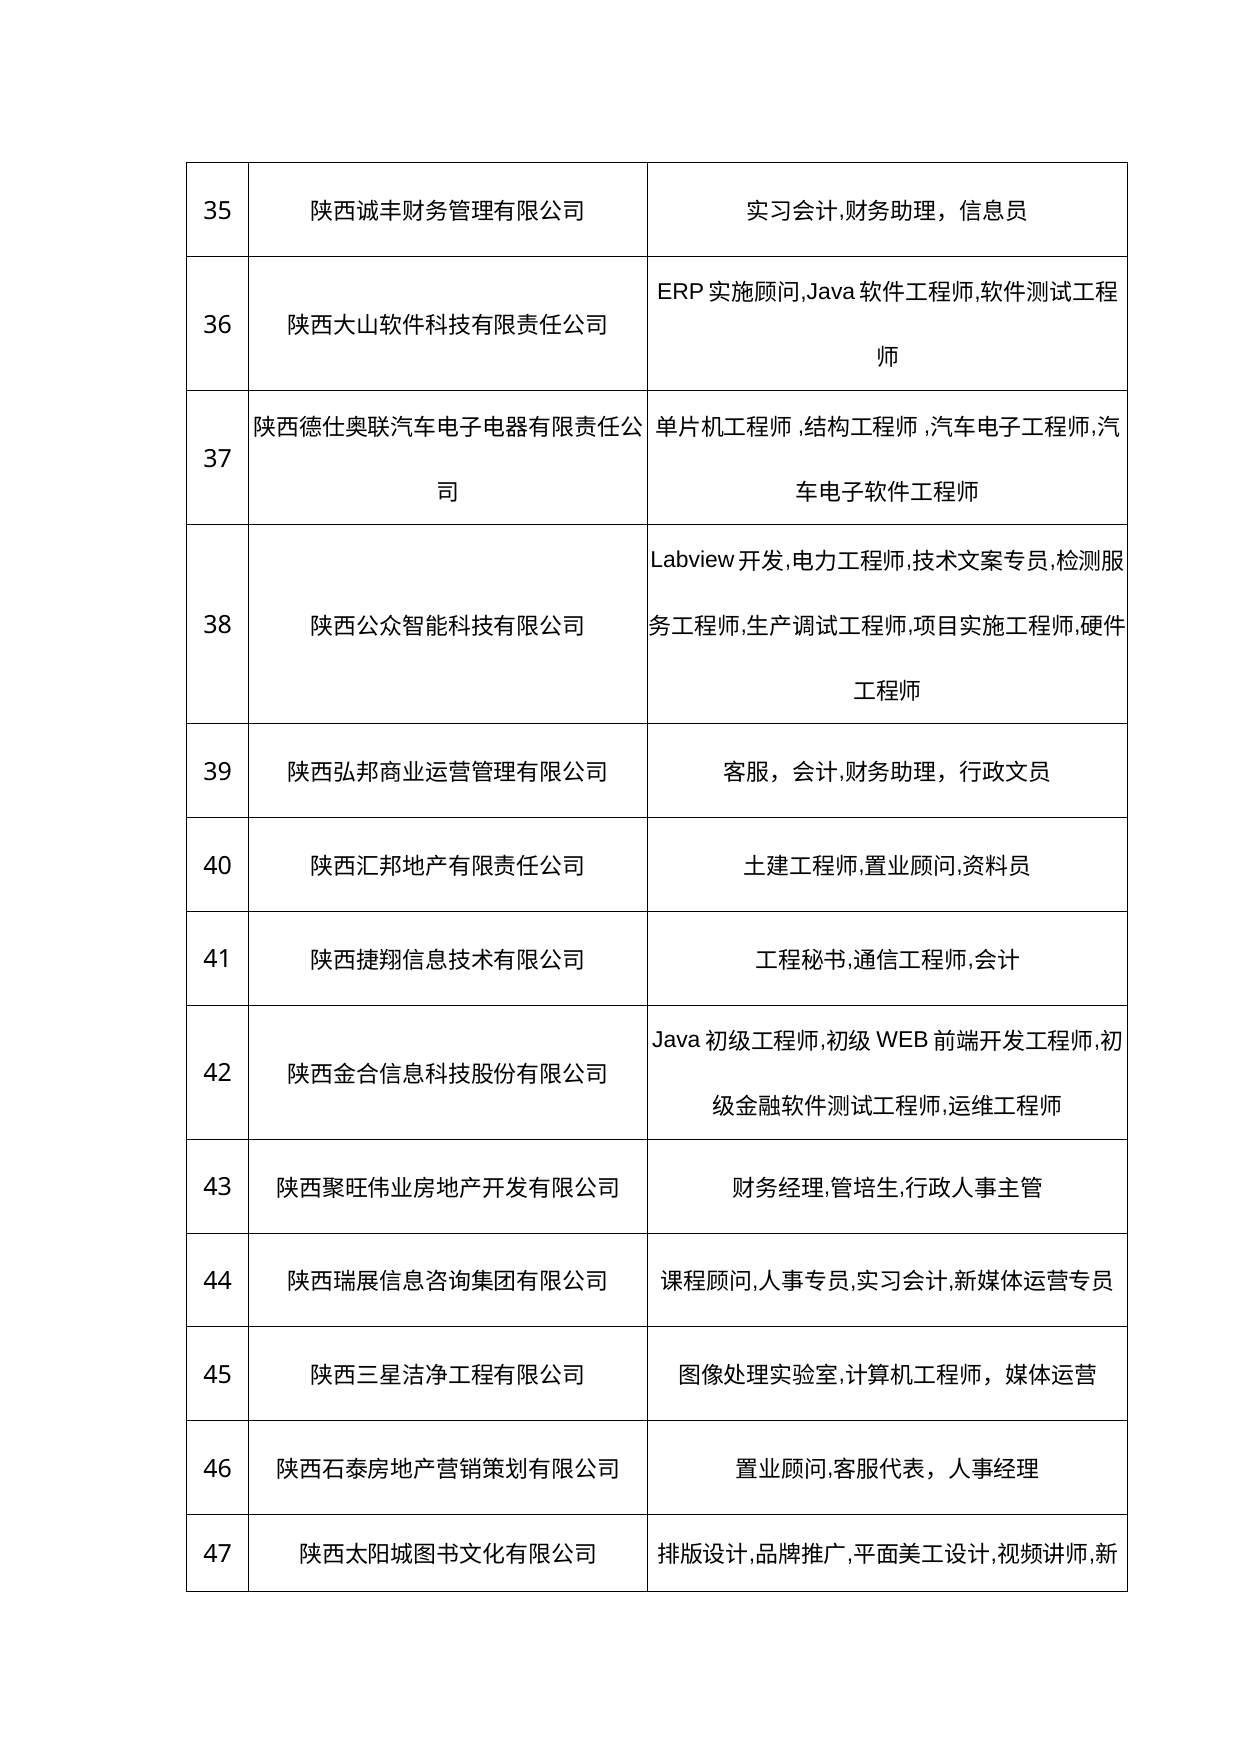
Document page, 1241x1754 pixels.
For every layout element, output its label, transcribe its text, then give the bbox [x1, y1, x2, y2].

table_cell Java初级工程师,初级WEB前端开发工程师,初级金融软件测试工程师,运维工程师 [648, 1006, 1127, 1139]
table_cell 陕西德仕奥联汽车电子电器有限责任公司 [249, 391, 647, 524]
table_cell 陕西公众智能科技有限公司 [249, 525, 647, 723]
table_cell 实习会计,财务助理，信息员 [648, 163, 1127, 256]
table_cell 陕西太阳城图书文化有限公司 [249, 1515, 647, 1591]
table_cell 35 [187, 163, 248, 256]
table_cell 工程秘书,通信工程师,会计 [648, 912, 1127, 1004]
table_cell Labview开发,电力工程师,技术文案专员,检测服务工程师,生产调试工程师,项目实施工程师,硬件工程师 [648, 525, 1127, 723]
table_cell ERP实施顾问,Java软件工程师,软件测试工程师 [648, 257, 1127, 390]
table_cell 陕西汇邦地产有限责任公司 [249, 818, 647, 911]
table_cell 客服，会计,财务助理，行政文员 [648, 724, 1127, 817]
table_cell 45 [187, 1327, 248, 1420]
table_cell 37 [187, 391, 248, 524]
table_cell 陕西聚旺伟业房地产开发有限公司 [249, 1140, 647, 1232]
table_cell 陕西瑞展信息咨询集团有限公司 [249, 1234, 647, 1326]
table_cell 陕西金合信息科技股份有限公司 [249, 1006, 647, 1139]
table_cell 42 [187, 1006, 248, 1139]
table_cell 39 [187, 724, 248, 817]
table_cell 38 [187, 525, 248, 723]
table_cell 陕西大山软件科技有限责任公司 [249, 257, 647, 390]
table_cell 41 [187, 912, 248, 1004]
table_cell 财务经理,管培生,行政人事主管 [648, 1140, 1127, 1232]
table_cell 44 [187, 1234, 248, 1326]
table_cell 单片机工程师 ,结构工程师 ,汽车电子工程师,汽车电子软件工程师 [648, 391, 1127, 524]
table_cell 土建工程师,置业顾问,资料员 [648, 818, 1127, 911]
table_cell 陕西弘邦商业运营管理有限公司 [249, 724, 647, 817]
table_cell 陕西石泰房地产营销策划有限公司 [249, 1421, 647, 1514]
table_cell 置业顾问,客服代表，人事经理 [648, 1421, 1127, 1514]
table_cell 47 [187, 1515, 248, 1591]
table_cell 40 [187, 818, 248, 911]
table_cell 陕西捷翔信息技术有限公司 [249, 912, 647, 1004]
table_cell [648, 1515, 1127, 1591]
table_cell 43 [187, 1140, 248, 1232]
table_cell 36 [187, 257, 248, 390]
table_cell 46 [187, 1421, 248, 1514]
table_cell 陕西三星洁净工程有限公司 [249, 1327, 647, 1420]
table_cell 图像处理实验室,计算机工程师，媒体运营 [648, 1327, 1127, 1420]
table_cell 陕西诚丰财务管理有限公司 [249, 163, 647, 256]
table_cell 课程顾问,人事专员,实习会计,新媒体运营专员 [648, 1234, 1127, 1326]
